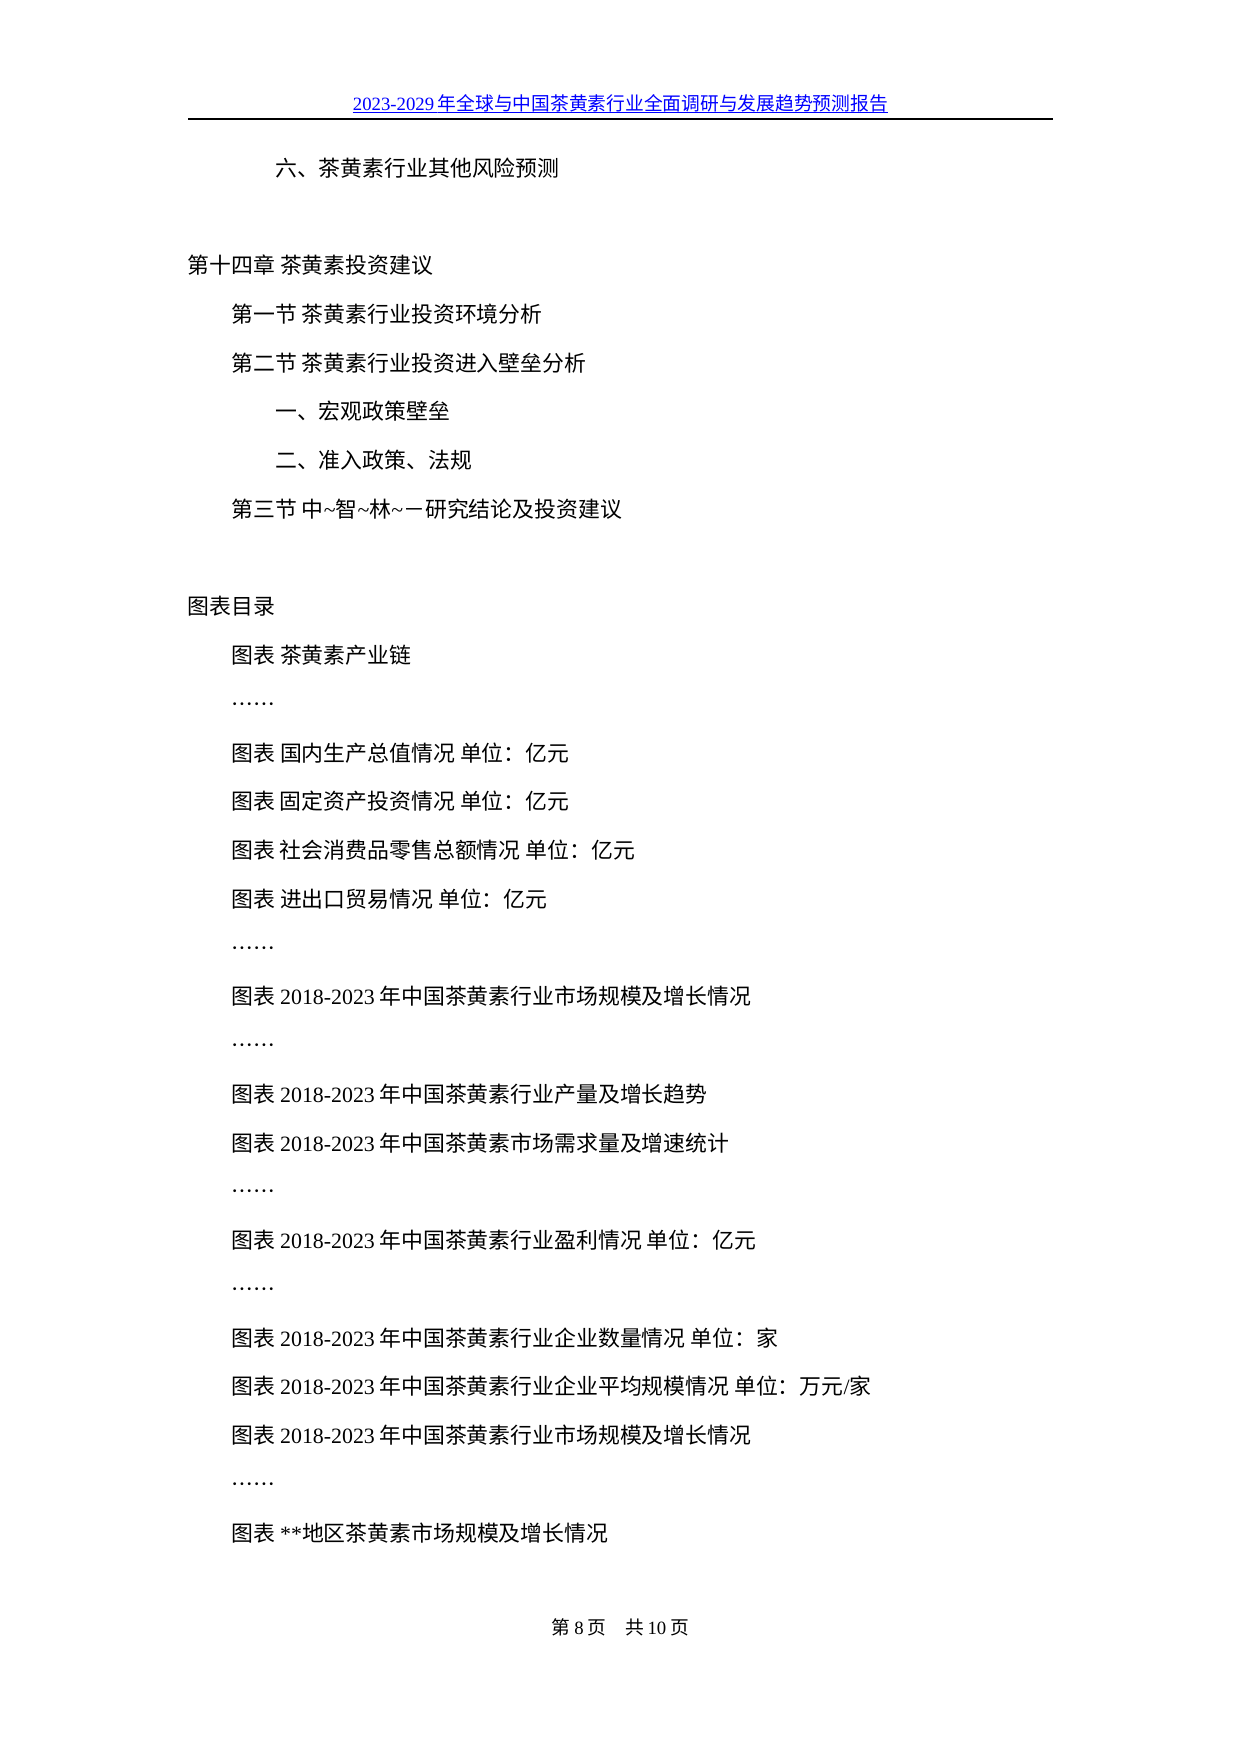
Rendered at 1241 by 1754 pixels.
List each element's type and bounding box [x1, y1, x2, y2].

text [187, 150, 1053, 1548]
